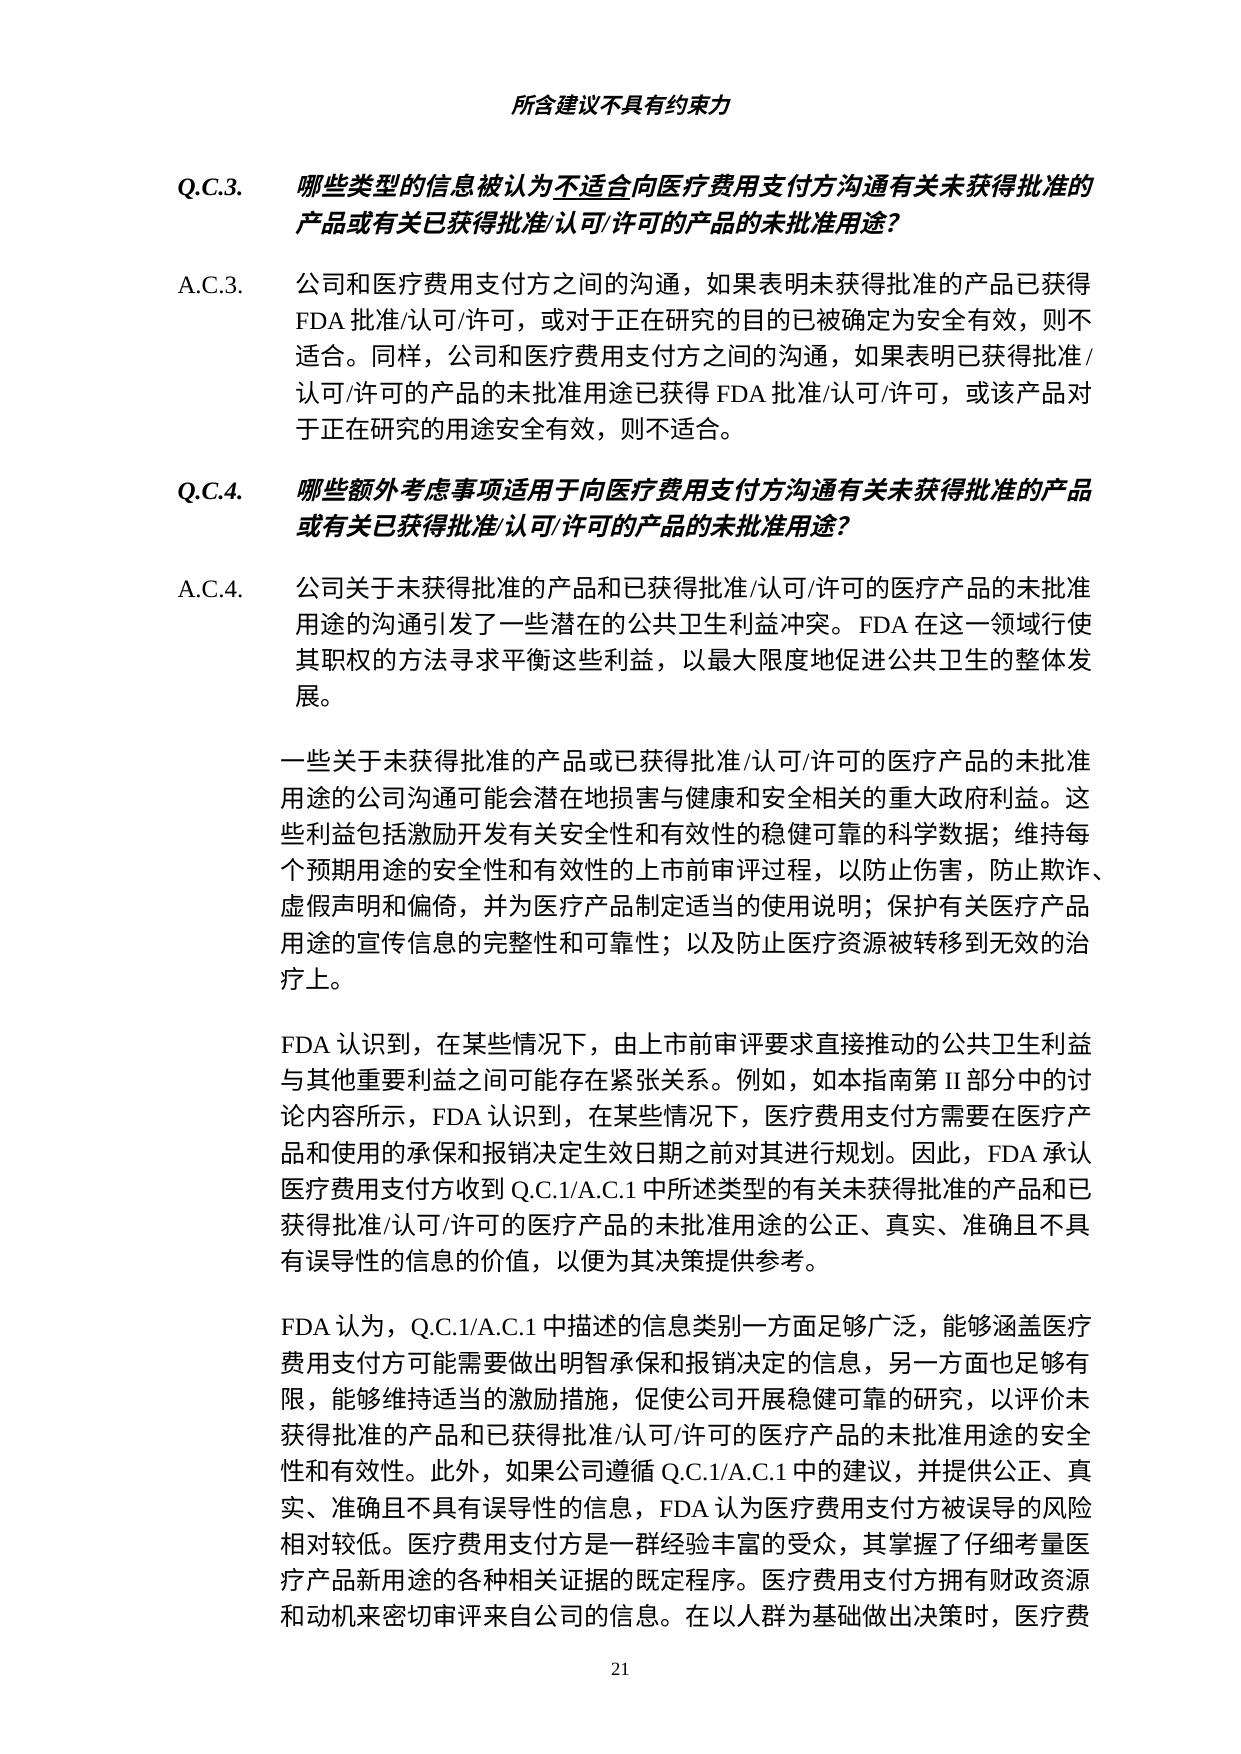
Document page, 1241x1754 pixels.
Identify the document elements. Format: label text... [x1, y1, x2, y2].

text A.C.3. 公司和医疗费用支付方之间的沟通，如果表明未获得批准的产品已获得FDA批准/认可/许可，或对于正在研究的目的已被确定为安全有效，则不适合。同样，公司和医疗费用支付方之间的沟通，如果表明已获得批准/认可/许可的产品的未批准用途已获得FDA批准/认可/许可，或该产品对于正在研究的用途安全有效，则不适合。 [177, 264, 1093, 446]
subtitle Q.C.3. 哪些类型的信息被认为不适合向医疗费用支付方沟通有关未获得批准的产品或有关已获得批准/认可/许可的产品的未批准用途？ [177, 167, 1093, 239]
subtitle Q.C.4. 哪些额外考虑事项适用于向医疗费用支付方沟通有关未获得批准的产品或有关已获得批准/认可/许可的产品的未批准用途？ [177, 471, 1093, 543]
text FDA认识到，在某些情况下，由上市前审评要求直接推动的公共卫生利益与其他重要利益之间可能存在紧张关系。例如，如本指南第II部分中的讨论内容所示，FDA认识到，在某些情况下，医疗费用支付方需要在医疗产品和使用的承保和报销决定生效日期之前对其进行规划。因此，FDA承认医疗费用支付方收到Q.C.1/A.C.1中所述类型的有关未获得批准的产品和已获得批准/认可/许可的医疗产品的未批准用途的公正、真实、准确且不具有误导性的信息的价值，以便为其决策提供参考。 [281, 1024, 1093, 1278]
text 一些关于未获得批准的产品或已获得批准/认可/许可的医疗产品的未批准用途的公司沟通可能会潜在地损害与健康和安全相关的重大政府利益。这些利益包括激励开发有关安全性和有效性的稳健可靠的科学数据；维持每个预期用途的安全性和有效性的上市前审评过程，以防止伤害，防止欺诈、虚假声明和偏倚，并为医疗产品制定适当的使用说明；保护有关医疗产品用途的宣传信息的完整性和可靠性；以及防止医疗资源被转移到无效的治疗上。 [281, 742, 1093, 996]
text A.C.4. 公司关于未获得批准的产品和已获得批准/认可/许可的医疗产品的未批准用途的沟通引发了一些潜在的公共卫生利益冲突。FDA在这一领域行使其职权的方法寻求平衡这些利益，以最大限度地促进公共卫生的整体发展。 [177, 568, 1093, 713]
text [281, 1307, 1093, 1633]
